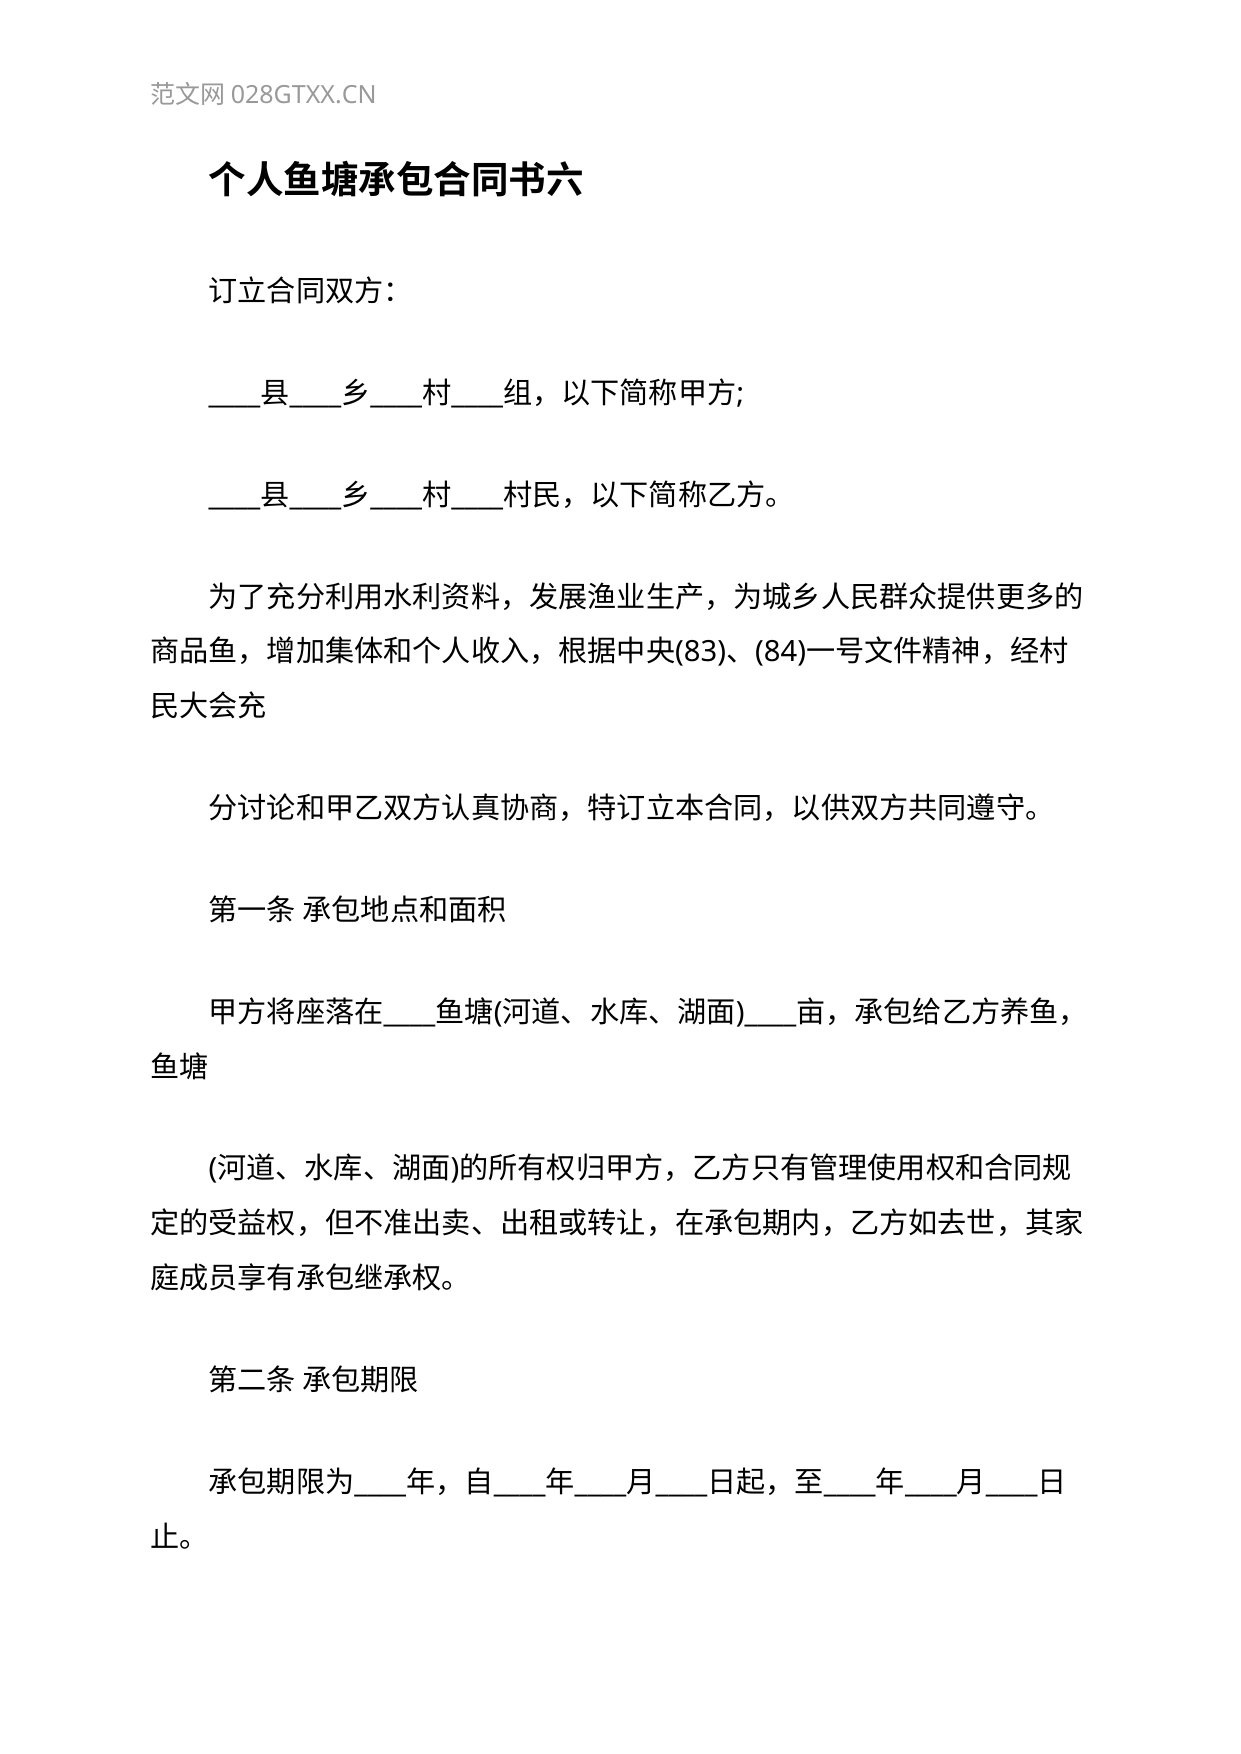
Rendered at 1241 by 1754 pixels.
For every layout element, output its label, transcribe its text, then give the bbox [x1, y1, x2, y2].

text 为了充分利用水利资料，发展渔业生产，为城乡人民群众提供更多的商品鱼，增加集体和个人收入，根据中央(83)、(84)一号文件精神，经村民大会充 [150, 573, 1090, 725]
text (河道、水库、湖面)的所有权归甲方，乙方只有管理使用权和合同规定的受益权，但不准出卖、出租或转让，在承包期内，乙方如去世，其家庭成员享有承包继承权。 [150, 1145, 1090, 1297]
text ____县____乡____村____村民，以下简称乙方。 [150, 471, 1090, 513]
text 第二条 承包期限 [150, 1357, 1090, 1399]
text ____县____乡____村____组，以下简称甲方; [150, 369, 1090, 412]
text 甲方将座落在____鱼塘(河道、水库、湖面)____亩，承包给乙方养鱼，鱼塘 [150, 988, 1090, 1086]
text 分讨论和甲乙双方认真协商，特订立本合同，以供双方共同遵守。 [150, 785, 1090, 827]
text 订立合同双方： [150, 267, 1090, 310]
text 第一条 承包地点和面积 [150, 887, 1090, 929]
text 承包期限为____年，自____年____月____日起，至____年____月____日止。 [150, 1458, 1090, 1556]
text 个人鱼塘承包合同书六 [150, 150, 1090, 204]
